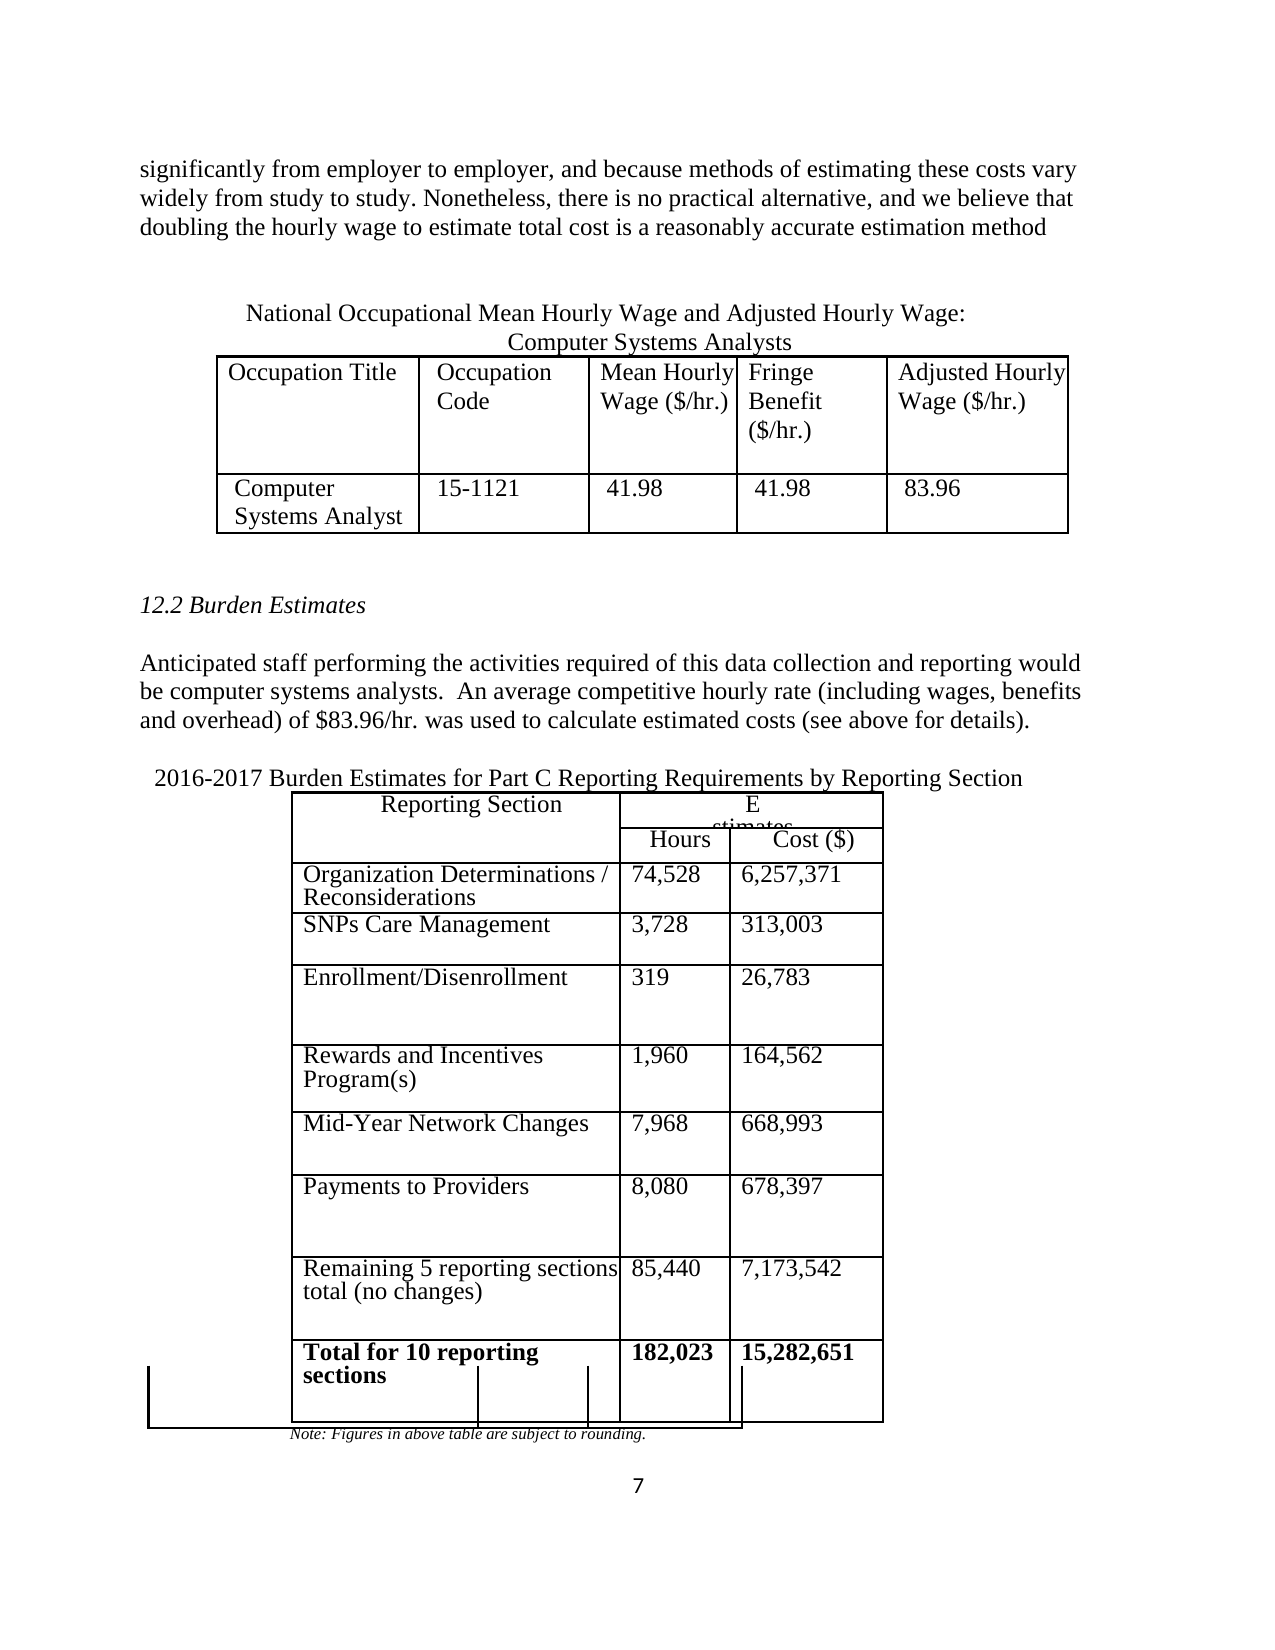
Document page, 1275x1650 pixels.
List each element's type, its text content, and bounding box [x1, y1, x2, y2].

table_cell Organization Determinations / Reconsiderations [293, 864, 619, 912]
table_cell 6,257,371 [731, 864, 882, 912]
table_cell Total for 10 reporting sections [293, 1341, 619, 1421]
table_cell Enrollment/Disenrollment [293, 966, 619, 1043]
table_cell 85,440 [621, 1258, 729, 1338]
table_cell Remaining 5 reporting sections total (no changes) [293, 1258, 619, 1338]
table_header Reporting Section [293, 794, 619, 862]
table_cell 313,003 [731, 914, 882, 964]
table_cell 3,728 [621, 914, 729, 964]
text National Occupational Mean Hourly Wage and Adjusted Hourly Wage: Computer Systems Analysts [246, 298, 990, 355]
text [139, 154, 1100, 240]
table_cell 15,282,651 [731, 1341, 882, 1421]
table_cell 668,993 [731, 1113, 882, 1174]
table_cell 83.96 [888, 475, 1067, 532]
table_cell 41.98 [590, 475, 736, 532]
table_header Adjusted Hourly Wage ($/hr.) [888, 358, 1067, 472]
table_cell 8,080 [621, 1176, 729, 1256]
table_header Estimates [621, 794, 882, 827]
table_cell 26,783 [731, 966, 882, 1043]
table_cell 1,960 [621, 1046, 729, 1111]
table_header Fringe Benefit ($/hr.) [738, 358, 886, 472]
table_cell 319 [621, 966, 729, 1043]
table_header Occupation Title [218, 358, 418, 472]
table_cell SNPs Care Management [293, 914, 619, 964]
text 2016-2017 Burden Estimates for Part C Reporting Requirements by Reporting Section [154, 763, 1102, 791]
table_cell 182,023 [621, 1341, 729, 1421]
table_cell Computer Systems Analyst [218, 475, 418, 532]
table_header Occupation Code [420, 358, 588, 472]
table_cell Mid-Year Network Changes [293, 1113, 619, 1174]
table_cell 15-1121 [420, 475, 588, 532]
table_cell 7,968 [621, 1113, 729, 1174]
table_cell 164,562 [731, 1046, 882, 1111]
table_cell 74,528 [621, 864, 729, 912]
table_cell 41.98 [738, 475, 886, 532]
table_header Mean Hourly Wage ($/hr.) [590, 358, 736, 472]
table_cell Rewards and Incentives Program(s) [293, 1046, 619, 1111]
table_cell Cost ($) [731, 829, 882, 862]
text Anticipated staff performing the activities required of this data collection and reporting would be computer systems analysts. An average competitive hourly rate (including wages, benefits and overhead) of $83.96/hr. was used to calculate estimated costs (see above for details). [139, 648, 1100, 734]
table_cell Payments to Providers [293, 1176, 619, 1256]
table_cell 678,397 [731, 1176, 882, 1256]
text 12.2 Burden Estimates [139, 589, 1100, 619]
table_cell Hours [621, 829, 729, 862]
table_cell 7,173,542 [731, 1258, 882, 1338]
text Note: Figures in above table are subject to rounding. [289, 1423, 1101, 1443]
